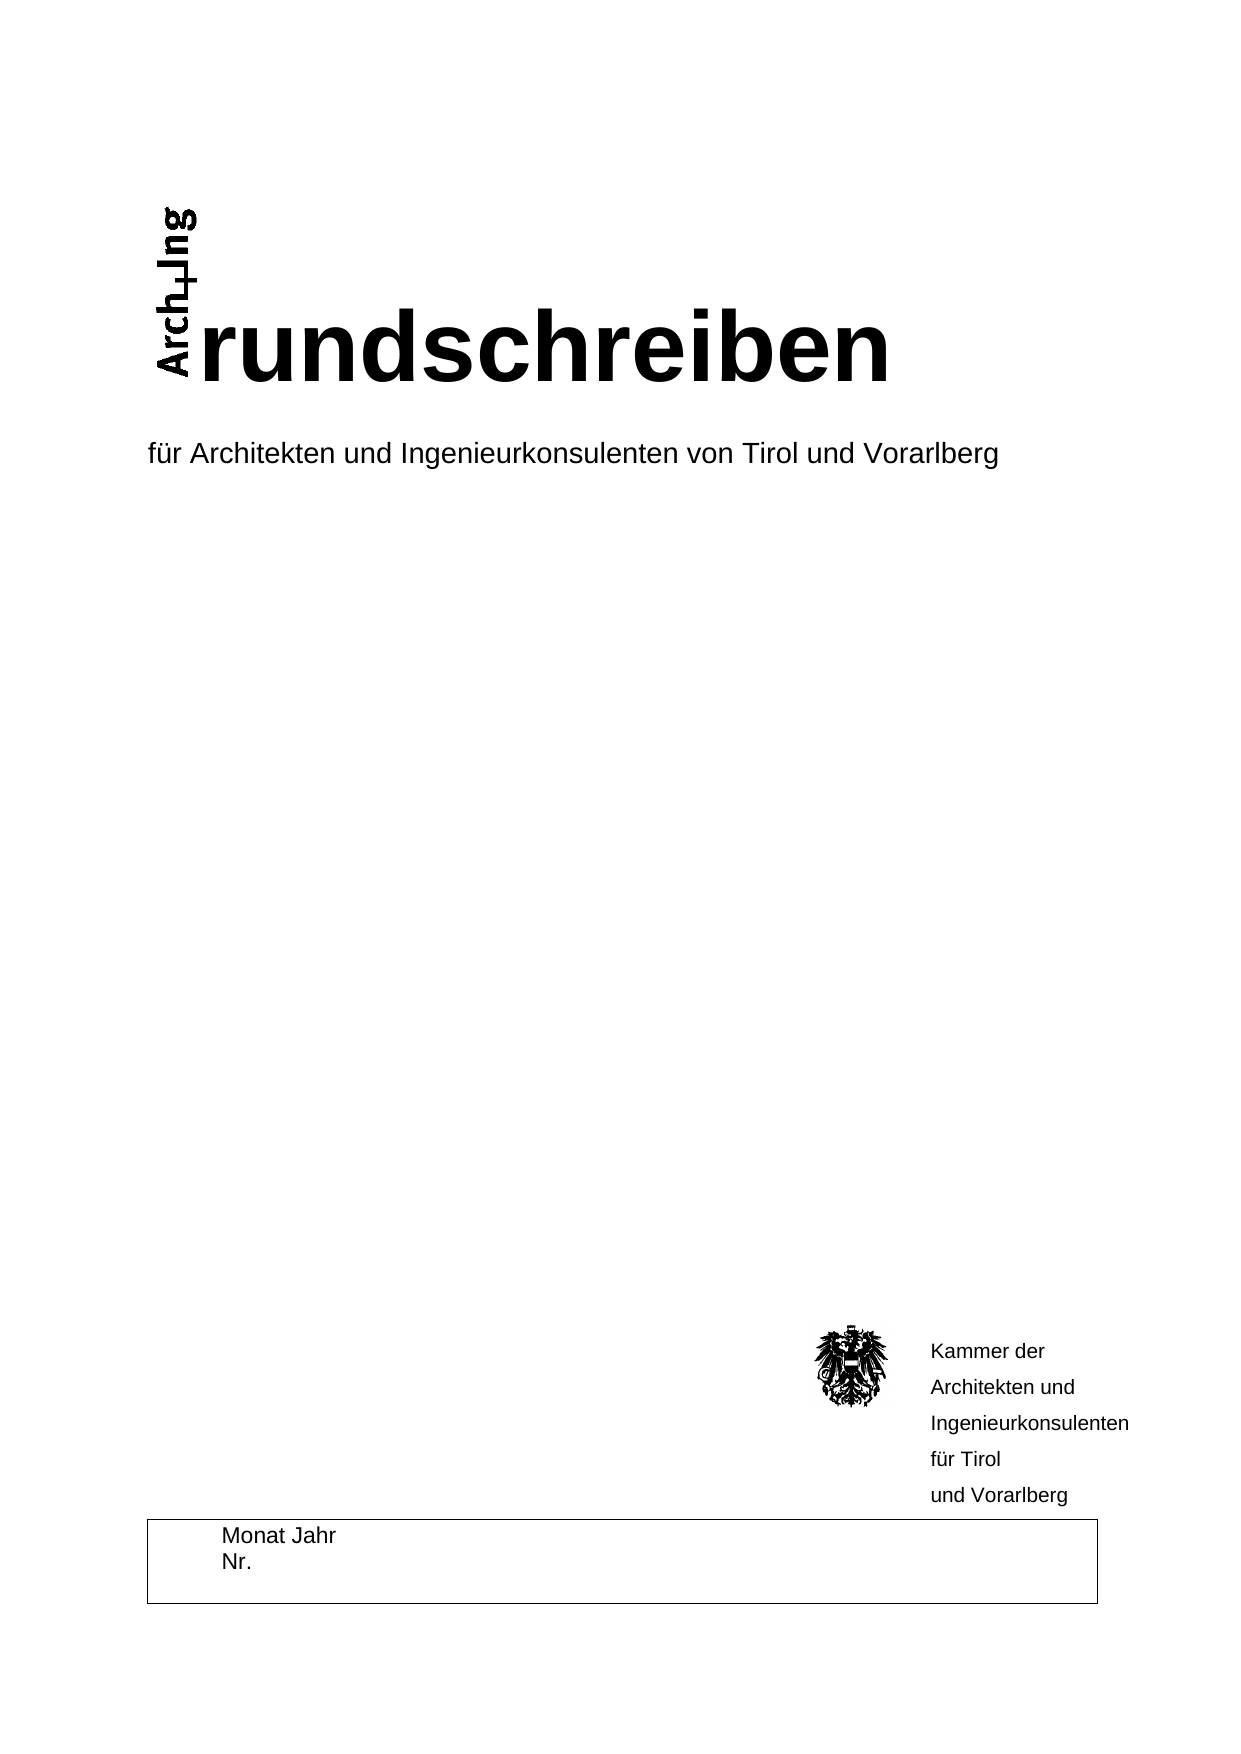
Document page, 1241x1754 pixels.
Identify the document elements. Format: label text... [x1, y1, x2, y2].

text Nr. [148, 1548, 1092, 1574]
subtitle rundschreiben [148, 202, 1092, 403]
text und Vorarlberg [930, 1483, 1152, 1507]
text Kammer der [930, 1339, 1152, 1363]
text für Tirol [930, 1447, 1152, 1471]
text Ingenieurkonsulenten [930, 1411, 1152, 1435]
text für Architekten und Ingenieurkonsulenten von Tirol und Vorarlberg [148, 436, 1092, 469]
text Monat Jahr [148, 1520, 1097, 1548]
text Architekten und [930, 1375, 1152, 1399]
picture [810, 1320, 893, 1411]
picture [147, 202, 199, 382]
